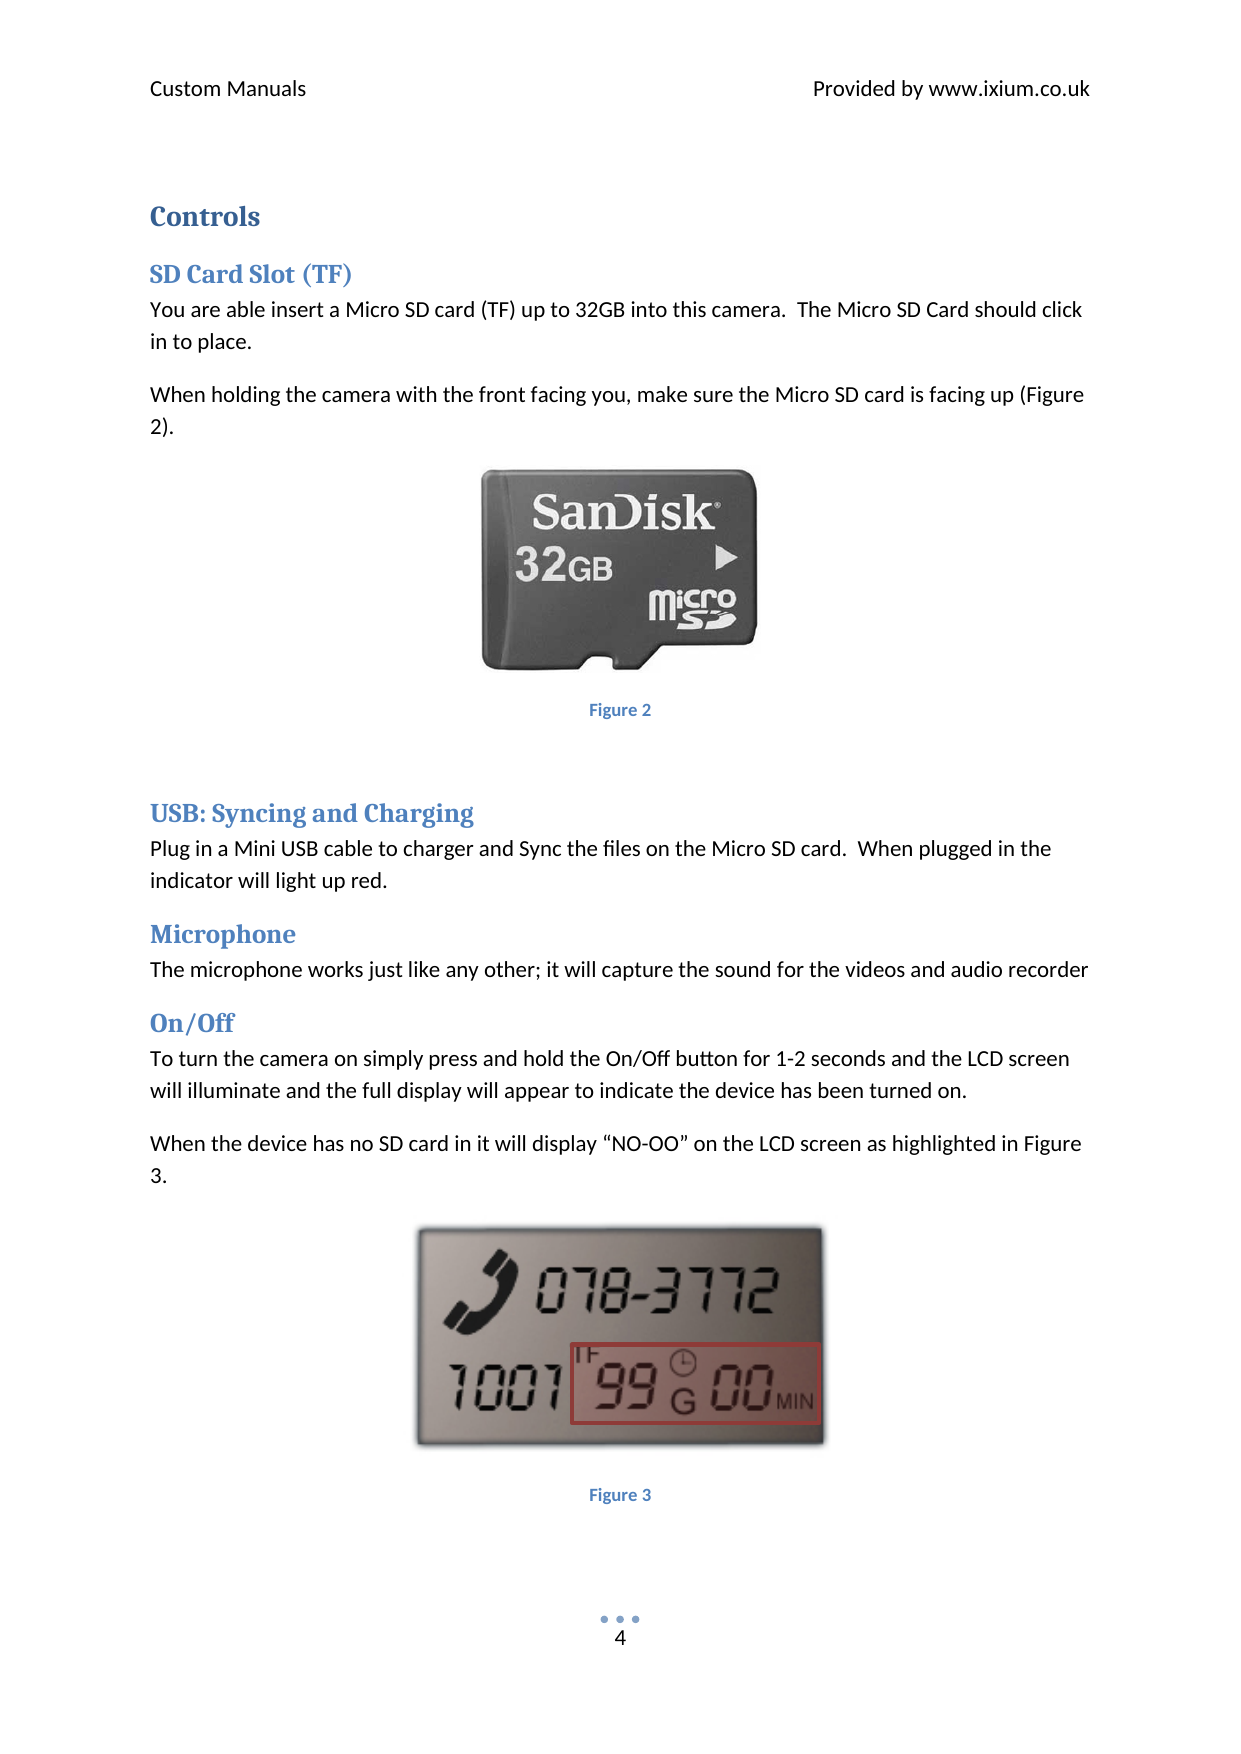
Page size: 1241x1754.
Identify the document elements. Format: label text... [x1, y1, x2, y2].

subtitle USB: Syncing and Charging [150, 798, 1090, 829]
subtitle SD Card Slot (TF) [150, 259, 1090, 291]
text Plug in a Mini USB cable to charger and Sync the files on the Micro SD card. When plugged in the indicator will light up red. [150, 834, 1090, 894]
picture [402, 1214, 839, 1458]
text When holding the camera with the front facing you, make sure the Micro SD card is facing up (Figure 2). [150, 380, 1090, 441]
subtitle On/Off [150, 1008, 1090, 1039]
text The microphone works just like any other; it will capture the sound for the videos and audio recorder [150, 955, 1090, 983]
text You are able insert a Micro SD card (TF) up to 32GB into this camera. The Micro SD Card should click in to place. [150, 295, 1090, 355]
picture [479, 465, 761, 673]
text When the device has no SD card in it will display “NO-OO” on the LCD screen as highlighted in Figure 3. [150, 1129, 1090, 1189]
subtitle Microphone [150, 919, 1090, 950]
subtitle Controls [150, 200, 1090, 233]
text To turn the camera on simply press and hold the On/Off button for 1-2 seconds and the LCD screen will illuminate and the full display will appear to indicate the device has been turned on. [150, 1044, 1090, 1104]
